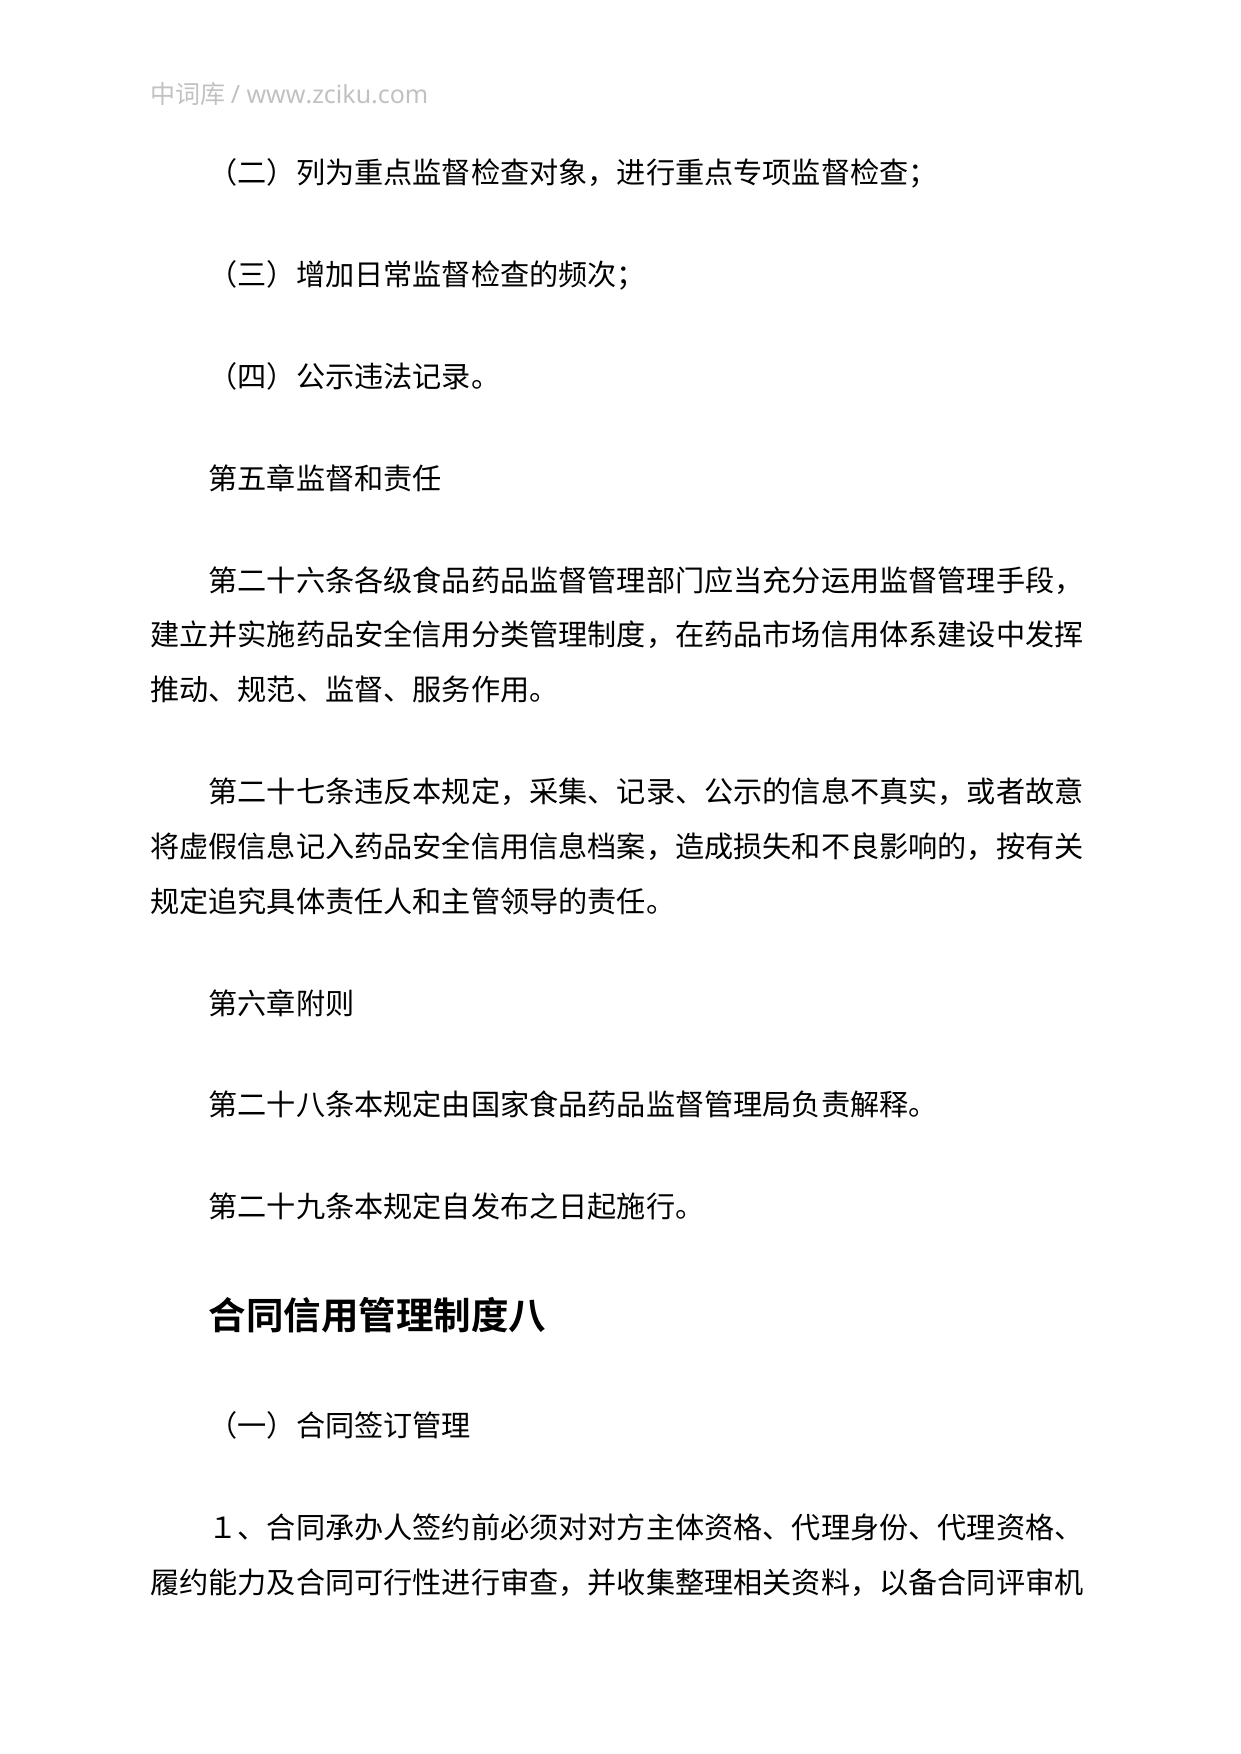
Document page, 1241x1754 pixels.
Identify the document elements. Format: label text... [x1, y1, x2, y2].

text 第二十九条本规定自发布之日起施行。 [150, 1184, 1090, 1226]
text （四）公示违法记录。 [150, 353, 1090, 396]
text 第二十七条违反本规定，采集、记录、公示的信息不真实，或者故意将虚假信息记入药品安全信用信息档案，造成损失和不良影响的，按有关规定追究具体责任人和主管领导的责任。 [150, 769, 1090, 921]
text （三）增加日常监督检查的频次； [150, 252, 1090, 294]
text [150, 1505, 1090, 1602]
text （一）合同签订管理 [150, 1403, 1090, 1445]
text 第二十八条本规定由国家食品药品监督管理局负责解释。 [150, 1082, 1090, 1124]
text 第五章监督和责任 [150, 455, 1090, 498]
text 第二十六条各级食品药品监督管理部门应当充分运用监督管理手段，建立并实施药品安全信用分类管理制度，在药品市场信用体系建设中发挥推动、规范、监督、服务作用。 [150, 557, 1090, 709]
text 合同信用管理制度八 [150, 1286, 1090, 1340]
text 第六章附则 [150, 980, 1090, 1022]
text （二）列为重点监督检查对象，进行重点专项监督检查； [150, 150, 1090, 192]
